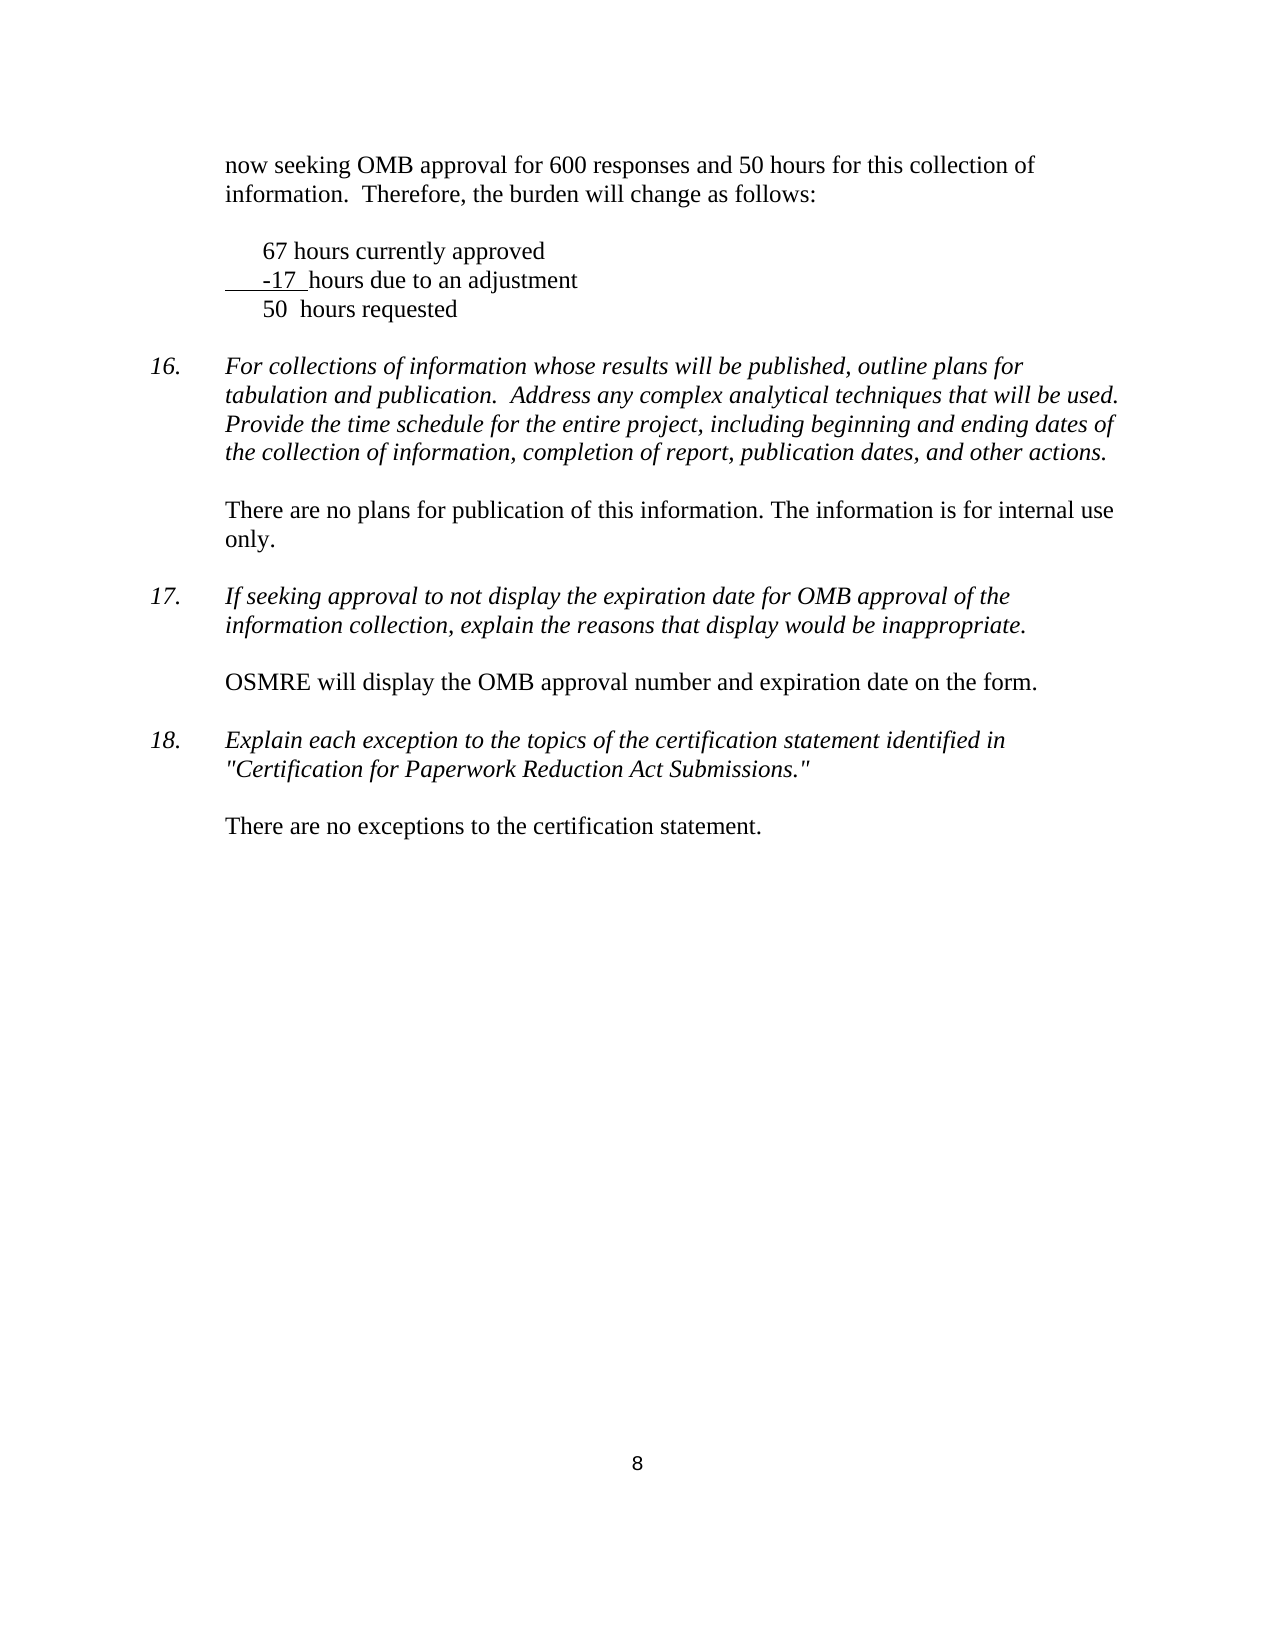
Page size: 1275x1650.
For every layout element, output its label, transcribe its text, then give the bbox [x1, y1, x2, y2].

text OSMRE will display the OMB approval number and expiration date on the form. [150, 667, 1125, 696]
text -17 hours due to an adjustment [225, 265, 1125, 294]
text There are no exceptions to the certification statement. [150, 811, 1125, 840]
text 17. If seeking approval to not display the expiration date for OMB approval of the information collection, explain the reasons that display would be inappropriate. [150, 581, 1125, 639]
text 16. For collections of information whose results will be published, outline plans for tabulation and publication. Address any complex analytical techniques that will be used. Provide the time schedule for the entire project, including beginning and ending dates of the collection of information, completion of report, publication dates, and other actions. [150, 351, 1125, 466]
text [150, 150, 1125, 207]
text There are no plans for publication of this information. The information is for internal use only. [150, 495, 1125, 552]
text 18. Explain each exception to the topics of the certification statement identified in "Certification for Paperwork Reduction Act Submissions." [150, 725, 1125, 782]
text 50 hours requested [150, 294, 1125, 322]
text 67 hours currently approved [150, 236, 1125, 265]
